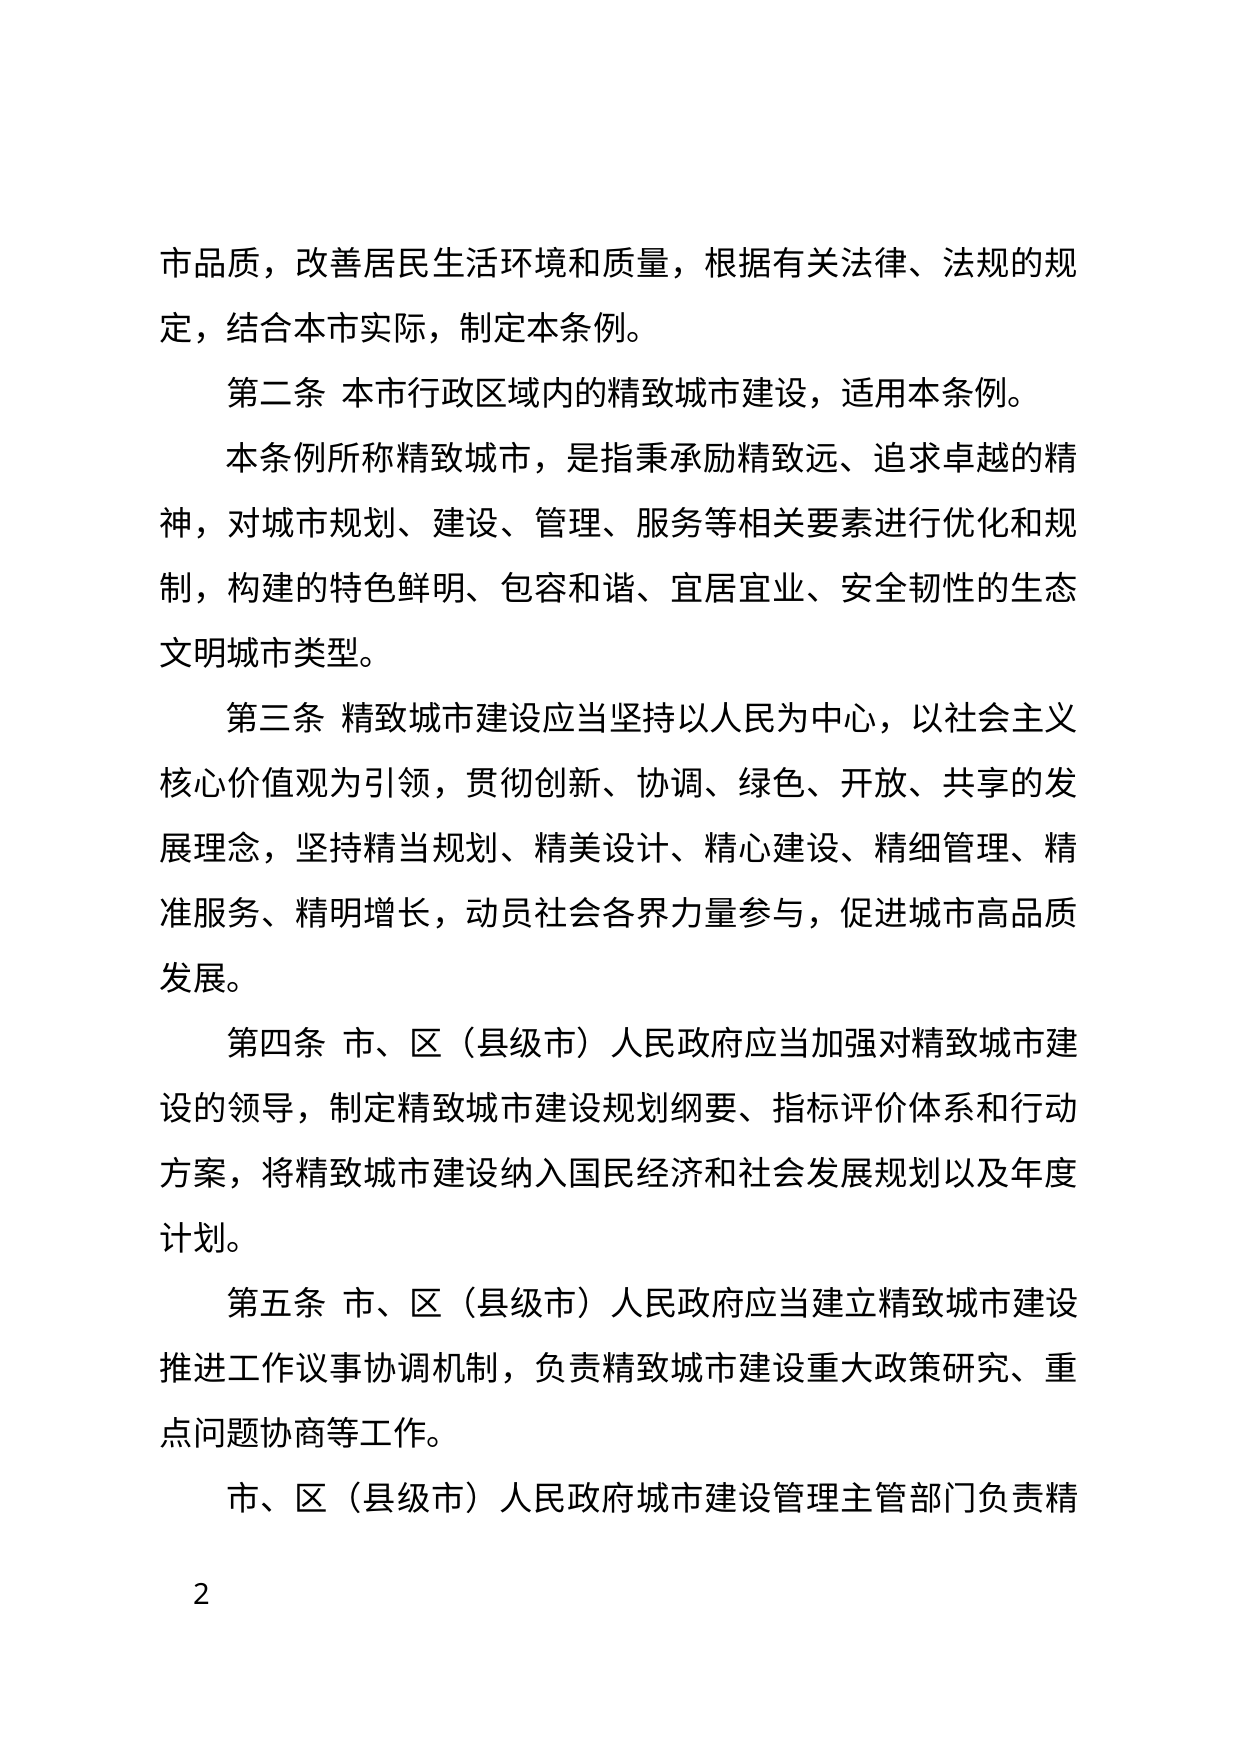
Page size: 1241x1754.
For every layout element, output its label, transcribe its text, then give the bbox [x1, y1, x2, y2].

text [159, 228, 1081, 358]
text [159, 1463, 1081, 1528]
text 第三条 精致城市建设应当坚持以人民为中心，以社会主义核心价值观为引领，贯彻创新、协调、绿色、开放、共享的发展理念，坚持精当规划、精美设计、精心建设、精细管理、精准服务、精明增长，动员社会各界力量参与，促进城市高品质发展。 [159, 683, 1081, 1008]
text 第二条 本市行政区域内的精致城市建设，适用本条例。 [159, 358, 1081, 423]
text 第五条 市、区（县级市）人民政府应当建立精致城市建设推进工作议事协调机制，负责精致城市建设重大政策研究、重点问题协商等工作。 [159, 1268, 1081, 1463]
text 第四条 市、区（县级市）人民政府应当加强对精致城市建设的领导，制定精致城市建设规划纲要、指标评价体系和行动方案，将精致城市建设纳入国民经济和社会发展规划以及年度计划。 [159, 1008, 1081, 1268]
text 本条例所称精致城市，是指秉承励精致远、追求卓越的精神，对城市规划、建设、管理、服务等相关要素进行优化和规制，构建的特色鲜明、包容和谐、宜居宜业、安全韧性的生态文明城市类型。 [159, 423, 1081, 683]
